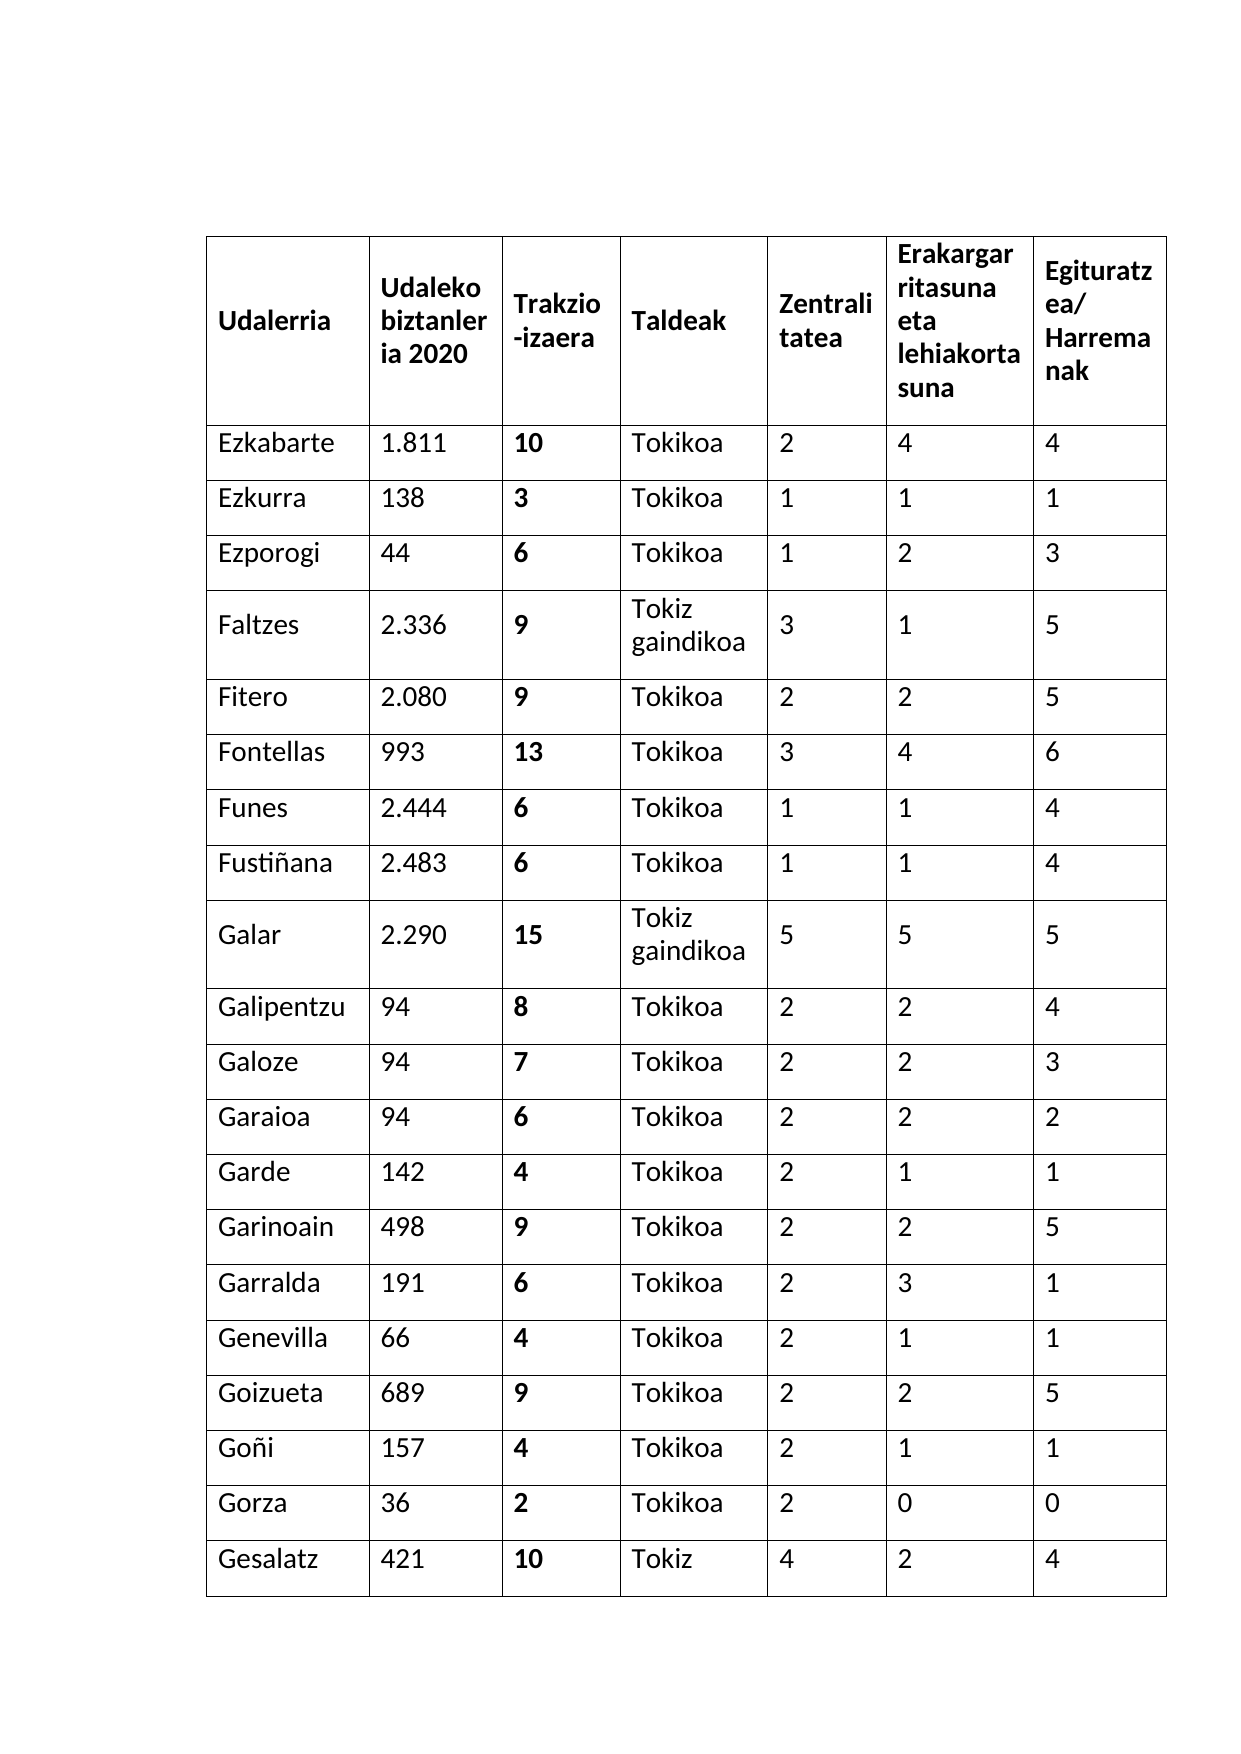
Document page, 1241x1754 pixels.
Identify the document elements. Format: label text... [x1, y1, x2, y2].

table_cell 8 [503, 989, 620, 1043]
table_cell Tokikoa [621, 989, 767, 1043]
table_cell Tokikoa [621, 1210, 767, 1264]
table_cell Tokikoa [621, 1376, 767, 1430]
table_cell 1.811 [370, 426, 502, 480]
table_cell Tokiz gaindikoa [621, 591, 767, 679]
table_cell 3 [1034, 1045, 1166, 1099]
table_cell 2 [768, 1210, 886, 1264]
table_cell Goizueta [207, 1376, 369, 1430]
table_cell 142 [370, 1155, 502, 1209]
table_cell 1 [1034, 1155, 1166, 1209]
table_cell 1 [887, 846, 1033, 900]
table_cell Tokiz gaindikoa [621, 901, 767, 988]
table_cell Tokikoa [621, 536, 767, 590]
table_cell 1 [1034, 1431, 1166, 1485]
table_cell 421 [370, 1541, 502, 1596]
table_cell 5 [887, 901, 1033, 988]
table_cell 689 [370, 1376, 502, 1430]
table_cell 44 [370, 536, 502, 590]
table_cell 4 [1034, 790, 1166, 844]
table_cell Ezporogi [207, 536, 369, 590]
table_cell 4 [1034, 1541, 1166, 1596]
table_header Trakzio-izaera [503, 237, 620, 425]
table_cell 2 [768, 1486, 886, 1540]
table_cell 2 [768, 1045, 886, 1099]
table_cell 3 [1034, 536, 1166, 590]
table_cell 1 [1034, 1265, 1166, 1319]
table_cell Tokikoa [621, 1321, 767, 1375]
table_cell 4 [503, 1321, 620, 1375]
table_cell 2 [887, 1045, 1033, 1099]
table_cell 1 [768, 790, 886, 844]
table_cell Gorza [207, 1486, 369, 1540]
table_cell 5 [1034, 901, 1166, 988]
table_cell 94 [370, 989, 502, 1043]
table_cell 15 [503, 901, 620, 988]
table_cell 66 [370, 1321, 502, 1375]
table_cell 2 [887, 1376, 1033, 1430]
table_cell Tokikoa [621, 1100, 767, 1154]
table_cell 5 [1034, 591, 1166, 679]
table_header Zentralitatea [768, 237, 886, 425]
table_cell 5 [768, 901, 886, 988]
table_cell Garaioa [207, 1100, 369, 1154]
table_cell Galipentzu [207, 989, 369, 1043]
table_cell Tokikoa [621, 481, 767, 535]
table_cell 2 [768, 1321, 886, 1375]
table_cell Ezkurra [207, 481, 369, 535]
table_cell 10 [503, 1541, 620, 1596]
table_cell 498 [370, 1210, 502, 1264]
table_cell 5 [1034, 1210, 1166, 1264]
table_cell 4 [887, 426, 1033, 480]
table_header Udalerria [207, 237, 369, 425]
table_cell 1 [887, 591, 1033, 679]
table_cell Ezkabarte [207, 426, 369, 480]
table_cell Tokikoa [621, 790, 767, 844]
table_cell Galoze [207, 1045, 369, 1099]
table_cell 13 [503, 735, 620, 789]
table_cell 4 [1034, 426, 1166, 480]
table_cell 2 [1034, 1100, 1166, 1154]
table_cell 6 [503, 1265, 620, 1319]
table_cell 2 [768, 1431, 886, 1485]
table_cell 6 [503, 536, 620, 590]
table_cell Funes [207, 790, 369, 844]
table_cell 3 [768, 591, 886, 679]
table_cell 2 [887, 680, 1033, 734]
table_cell Fitero [207, 680, 369, 734]
table_cell Tokikoa [621, 426, 767, 480]
table_cell 2 [503, 1486, 620, 1540]
table_cell 5 [1034, 680, 1166, 734]
table_cell 9 [503, 680, 620, 734]
table_cell 9 [503, 1376, 620, 1430]
table_cell Tokiz gaindikoa [621, 1541, 767, 1596]
table_cell Genevilla [207, 1321, 369, 1375]
table_cell 94 [370, 1100, 502, 1154]
table_cell 157 [370, 1431, 502, 1485]
table_cell 7 [503, 1045, 620, 1099]
table_cell Tokikoa [621, 1045, 767, 1099]
table_cell 2 [768, 1376, 886, 1430]
table_cell Galar [207, 901, 369, 988]
table_cell 94 [370, 1045, 502, 1099]
table_header Udaleko biztanleria 2020 [370, 237, 502, 425]
table_cell 2 [768, 426, 886, 480]
table_cell 4 [1034, 846, 1166, 900]
table_cell 4 [503, 1155, 620, 1209]
table_cell 1 [887, 1321, 1033, 1375]
table_cell 2.336 [370, 591, 502, 679]
table_cell Tokikoa [621, 735, 767, 789]
table_cell Tokikoa [621, 846, 767, 900]
table_cell 2 [887, 1541, 1033, 1596]
table_cell 9 [503, 591, 620, 679]
table_cell 2 [887, 989, 1033, 1043]
table_cell 3 [887, 1265, 1033, 1319]
table_cell Fontellas [207, 735, 369, 789]
table_cell 6 [503, 790, 620, 844]
table_cell 6 [503, 1100, 620, 1154]
table_cell 3 [503, 481, 620, 535]
table_cell 4 [768, 1541, 886, 1596]
table_cell 36 [370, 1486, 502, 1540]
table_cell 1 [887, 481, 1033, 535]
table_cell 191 [370, 1265, 502, 1319]
table_cell Tokikoa [621, 1265, 767, 1319]
table_cell 2 [768, 1155, 886, 1209]
table_cell 5 [1034, 1376, 1166, 1430]
table_cell Garde [207, 1155, 369, 1209]
table_cell 2.444 [370, 790, 502, 844]
table_header Egituratzea/Harremanak [1034, 237, 1166, 425]
table_cell Tokikoa [621, 680, 767, 734]
table_cell Tokikoa [621, 1486, 767, 1540]
table_cell Fustiñana [207, 846, 369, 900]
table_cell 9 [503, 1210, 620, 1264]
table_cell 10 [503, 426, 620, 480]
table_cell 2 [887, 1100, 1033, 1154]
table_cell 1 [1034, 481, 1166, 535]
table_cell 2 [887, 536, 1033, 590]
table_cell Goñi [207, 1431, 369, 1485]
table_cell 3 [768, 735, 886, 789]
table_cell 6 [1034, 735, 1166, 789]
table_cell 4 [1034, 989, 1166, 1043]
table_cell 2.080 [370, 680, 502, 734]
table_cell 4 [887, 735, 1033, 789]
table_cell 2 [768, 680, 886, 734]
table_cell 1 [768, 536, 886, 590]
table_cell 0 [887, 1486, 1033, 1540]
table_cell Gesalatz [207, 1541, 369, 1596]
table_cell 4 [503, 1431, 620, 1485]
table_cell Tokikoa [621, 1155, 767, 1209]
table_cell 1 [768, 481, 886, 535]
table_header Erakargarritasuna eta lehiakortasuna [887, 237, 1033, 425]
table_cell 1 [887, 1155, 1033, 1209]
table_cell 1 [887, 790, 1033, 844]
table_cell 6 [503, 846, 620, 900]
table_cell 1 [887, 1431, 1033, 1485]
table_cell Garinoain [207, 1210, 369, 1264]
table_cell 2 [768, 1265, 886, 1319]
table_cell 2 [887, 1210, 1033, 1264]
table_cell Garralda [207, 1265, 369, 1319]
table_cell 1 [768, 846, 886, 900]
table_cell 0 [1034, 1486, 1166, 1540]
table_cell 2 [768, 1100, 886, 1154]
table_cell 993 [370, 735, 502, 789]
table_cell Faltzes [207, 591, 369, 679]
table_cell 2.290 [370, 901, 502, 988]
table_cell 1 [1034, 1321, 1166, 1375]
table_cell 2 [768, 989, 886, 1043]
table_cell 138 [370, 481, 502, 535]
table_cell Tokikoa [621, 1431, 767, 1485]
table_cell 2.483 [370, 846, 502, 900]
table_header Taldeak [621, 237, 767, 425]
